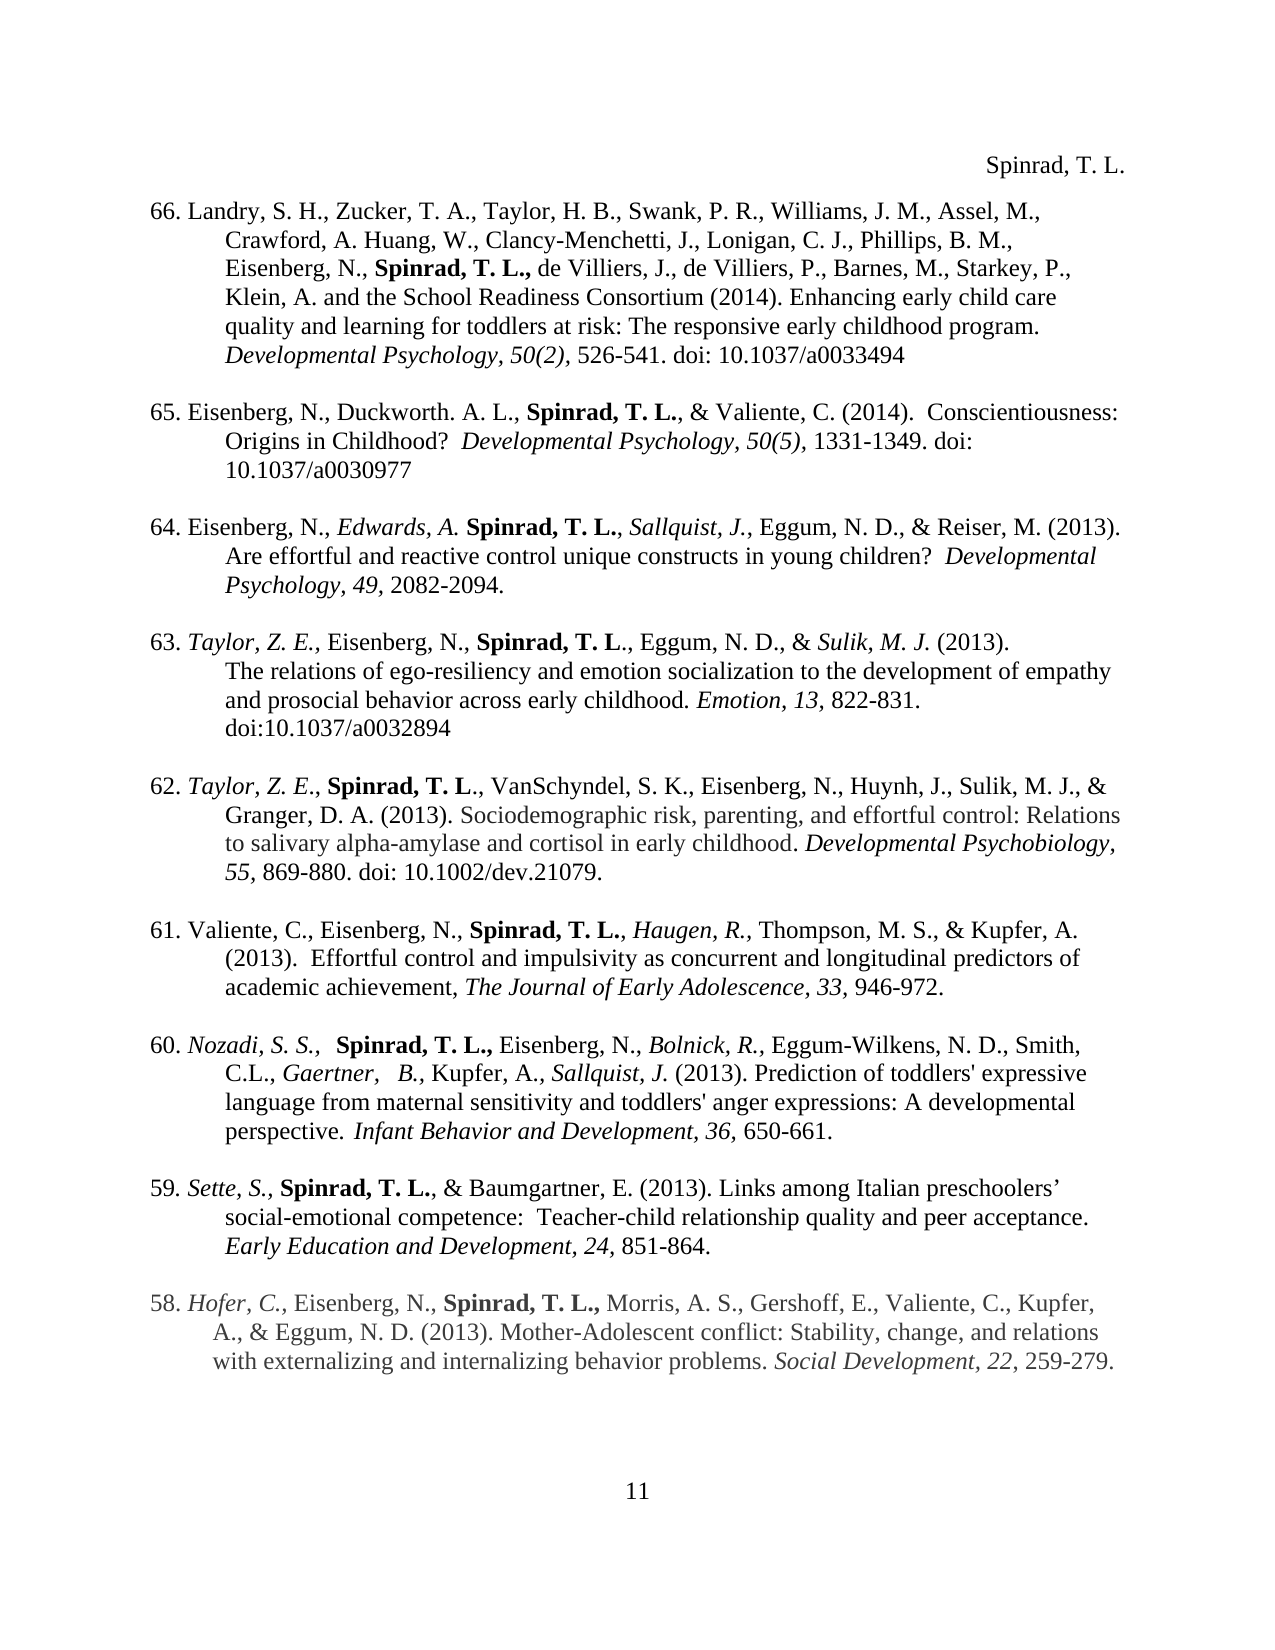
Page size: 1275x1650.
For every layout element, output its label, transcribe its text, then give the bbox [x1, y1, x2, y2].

text 62. Taylor, Z. E., Spinrad, T. L., VanSchyndel, S. K., Eisenberg, N., Huynh, J., Sulik, M. J., & Granger, D. A. (2013). Sociodemographic risk, parenting, and effortful control: Relations to salivary alpha-amylase and cortisol in early childhood. Developmental Psychobiology, 55, 869-880. doi: 10.1002/dev.21079. [150, 771, 1125, 886]
text 59. Sette, S., Spinrad, T. L., & Baumgartner, E. (2013). Links among Italian preschoolers’ social-emotional competence: Teacher-child relationship quality and peer acceptance. Early Education and Development, 24, 851-864. [150, 1173, 1125, 1260]
text 60. Nozadi, S. S., Spinrad, T. L., Eisenberg, N., Bolnick, R., Eggum-Wilkens, N. D., Smith, C.L., Gaertner, B., Kupfer, A., Sallquist, J. (2013). Prediction of toddlers' expressive language from maternal sensitivity and toddlers' anger expressions: A developmental perspective. Infant Behavior and Development, 36, 650-661. [150, 1030, 1125, 1145]
text 65. Eisenberg, N., Duckworth. A. L., Spinrad, T. L., & Valiente, C. (2014). Conscientiousness: Origins in Childhood? Developmental Psychology, 50(5), 1331-1349. doi: 10.1037/a0030977 [150, 397, 1125, 483]
text 64. Eisenberg, N., Edwards, A. Spinrad, T. L., Sallquist, J., Eggum, N. D., & Reiser, M. (2013). Are effortful and reactive control unique constructs in young children? Developmental Psychology, 49, 2082-2094. [150, 512, 1125, 598]
text 58. Hofer, C., Eisenberg, N., Spinrad, T. L., Morris, A. S., Gershoff, E., Valiente, C., Kupfer, A., & Eggum, N. D. (2013). Mother-Adolescent conflict: Stability, change, and relations with externalizing and internalizing behavior problems. Social Development, 22, 259-279. [150, 1288, 1125, 1375]
text 66. Landry, S. H., Zucker, T. A., Taylor, H. B., Swank, P. R., Williams, J. M., Assel, M., Crawford, A. Huang, W., Clancy-Menchetti, J., Lonigan, C. J., Phillips, B. M., Eisenberg, N., Spinrad, T. L., de Villiers, J., de Villiers, P., Barnes, M., Starkey, P., Klein, A. and the School Readiness Consortium (2014). Enhancing early child care quality and learning for toddlers at risk: The responsive early childhood program. Developmental Psychology, 50(2), 526-541. doi: 10.1037/a0033494 [150, 196, 1125, 368]
text 61. Valiente, C., Eisenberg, N., Spinrad, T. L., Haugen, R., Thompson, M. S., & Kupfer, A. (2013). Effortful control and impulsivity as concurrent and longitudinal predictors of academic achievement, The Journal of Early Adolescence, 33, 946-972. [150, 915, 1125, 1001]
text 63. Taylor, Z. E., Eisenberg, N., Spinrad, T. L., Eggum, N. D., & Sulik, M. J. (2013). The relations of ego-resiliency and emotion socialization to the development of empathy and prosocial behavior across early childhood. Emotion, 13, 822-831. doi:10.1037/a0032894 [150, 627, 1125, 742]
